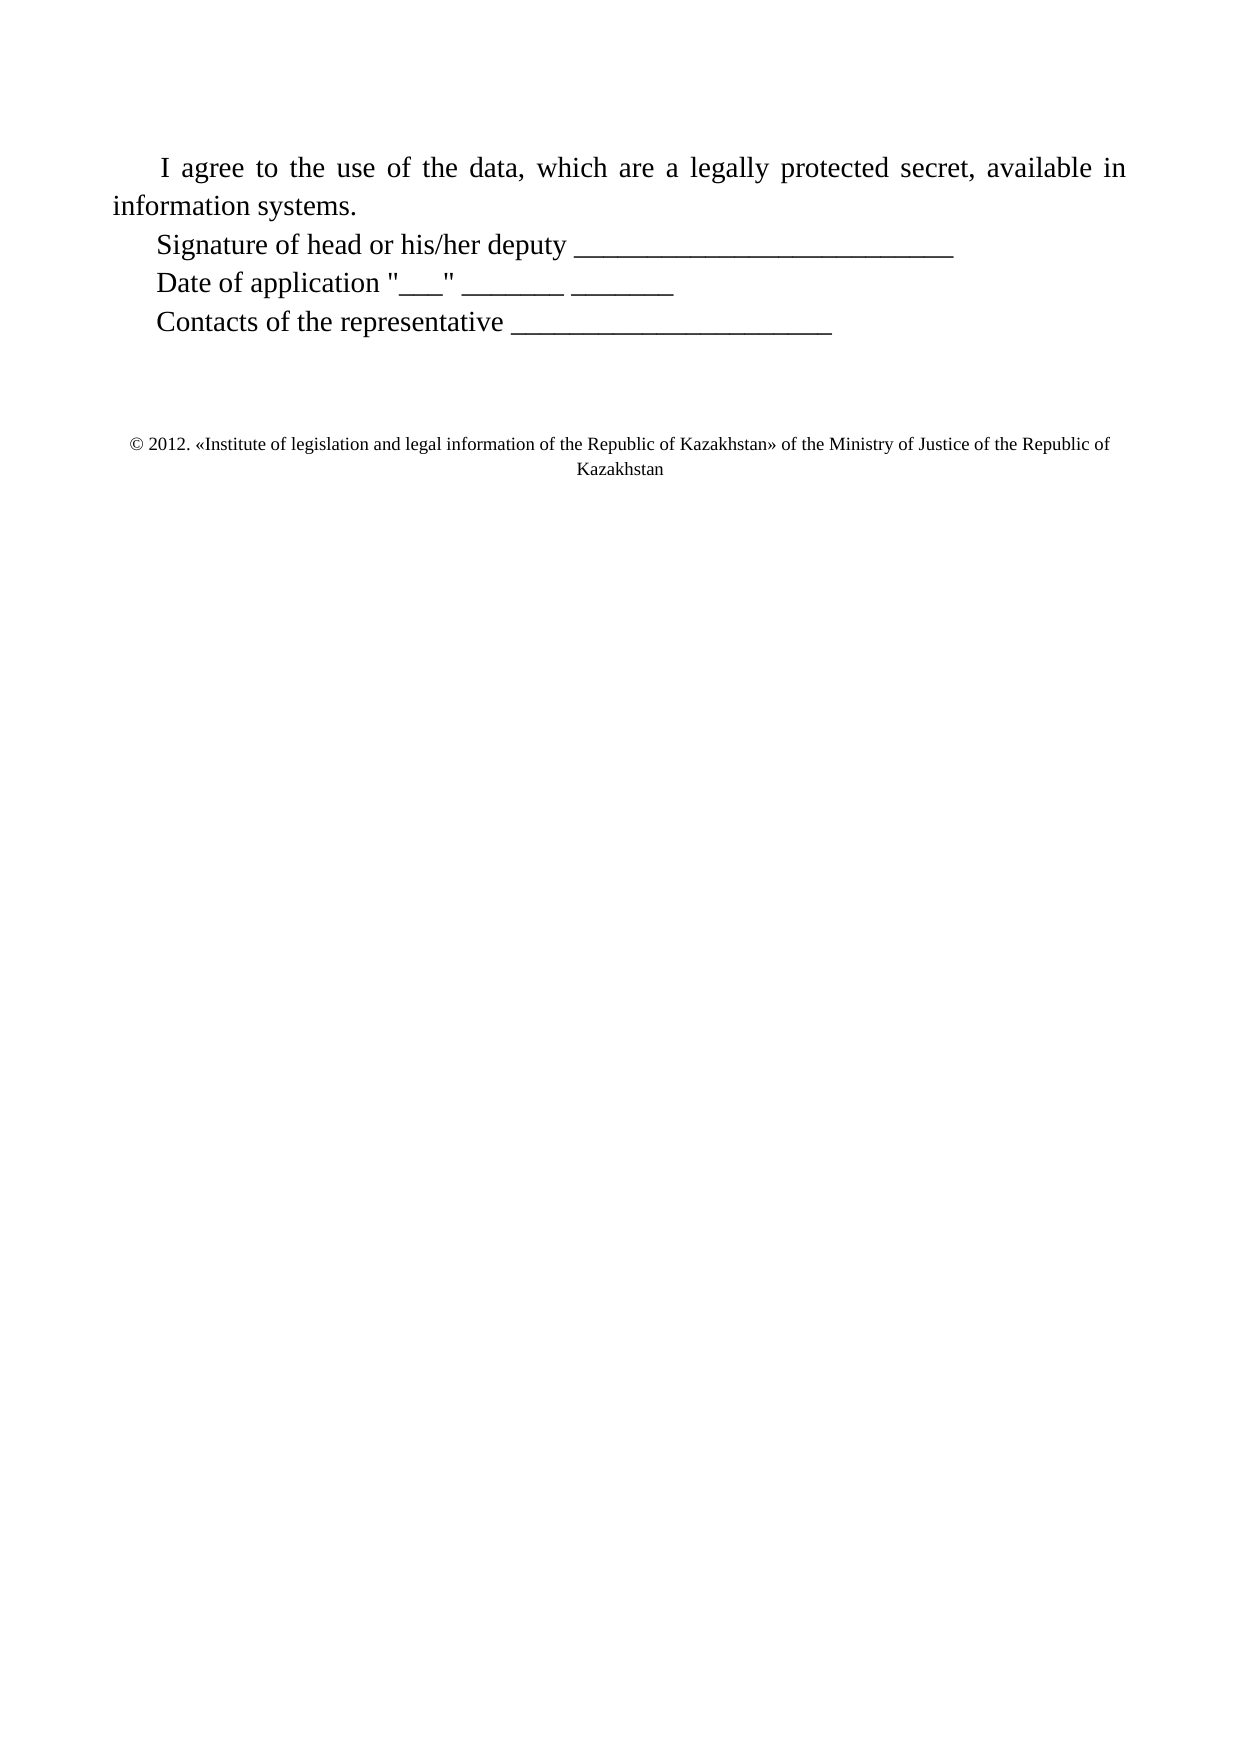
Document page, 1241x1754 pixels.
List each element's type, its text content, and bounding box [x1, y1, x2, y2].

text Signature of head or his/her deputy __________________________ [112, 227, 1128, 261]
text Date of application "___" _______ _______ [112, 266, 1128, 299]
text Contacts of the representative ______________________ [112, 304, 1128, 338]
text © 2012. «Institute of legislation and legal information of the Republic of Kazakhstan» of the Ministry of Justice of the Republic of Kazakhstan [112, 433, 1128, 480]
text I agree to the use of the data, which are a legally protected secret, available in information systems. [112, 150, 1128, 222]
